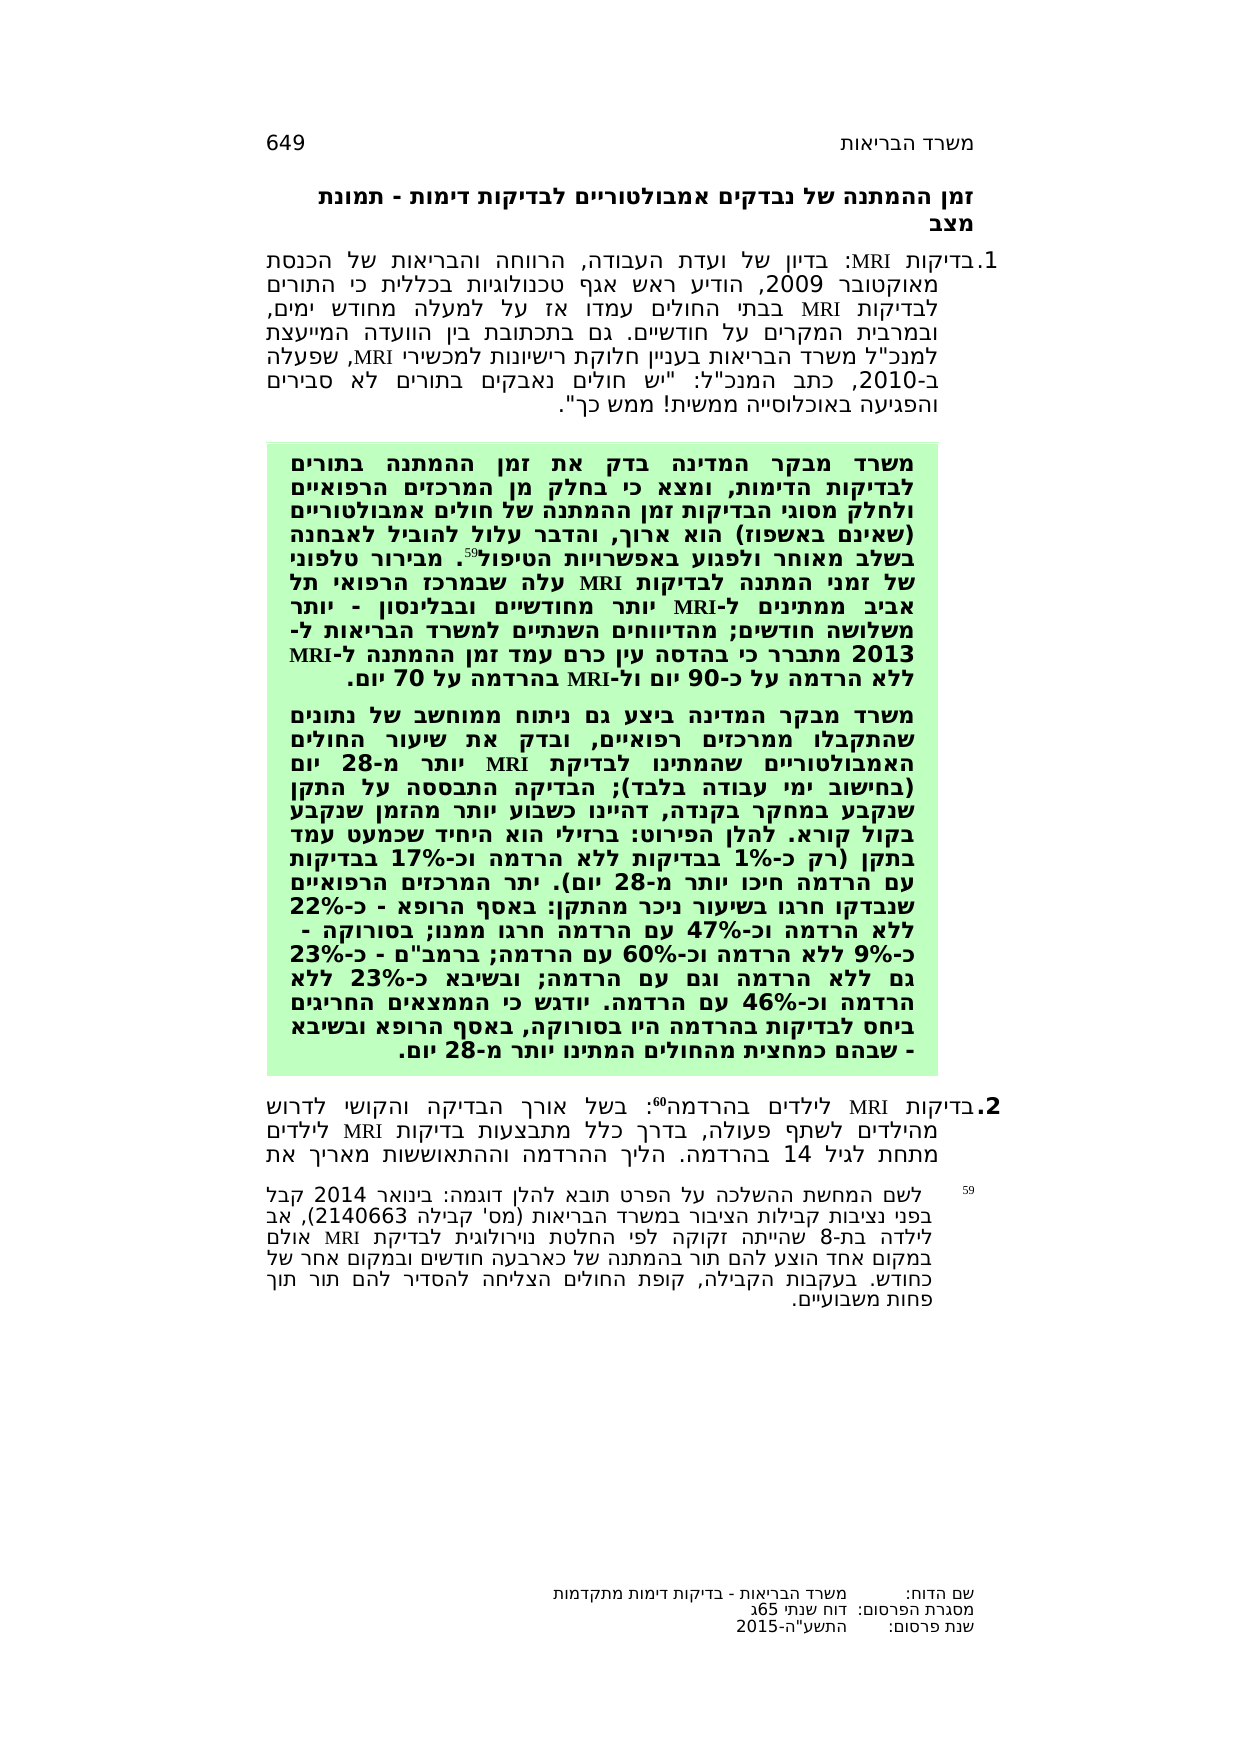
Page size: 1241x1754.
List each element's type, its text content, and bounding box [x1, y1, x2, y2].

text זמן ההמתנה של נבדקים אמבולטוריים לבדיקות דימות - תמונת מצב [266, 183, 974, 237]
list בדיקות MRI לילדים בהרדמה: בשל אורך הבדיקה והקושי לדרוש מהילדים לשתף פעולה, בדרך כלל מתבצעות בדיקות MRI לילדים מתחת לגיל 14 בהרדמה. הליך ההרדמה וההתאוששות מאריך את משך הבדיקה וכרוך בעלויות נוספות, לרבות תשלום למרדים ולצוות הסיעודי. בדיקה זו מתאפיינת גם במצוקה בזמינות רופאים מרדימים, שמספרם קטן מדי. מנהל המרכז הרפואי מחליט על פי שיקול דעתו לכמה זמן להקצות את מכשיר ה-MRI לצורך בדיקות בהרדמה. [266, 1096, 976, 1167]
text משרד מבקר המדינה בדק את זמן ההמתנה בתורים לבדיקות הדימות, ומצא כי בחלק מן המרכזים הרפואיים ולחלק מסוגי הבדיקות זמן ההמתנה של חולים אמבולטוריים (שאינם באשפוז) הוא ארוך, והדבר עלול להוביל לאבחנה בשלב מאוחר ולפגוע באפשרויות הטיפול. מבירור טלפוני של זמני המתנה לבדיקות MRI עלה שבמרכז הרפואי תל אביב ממתינים ל-MRI יותר מחודשיים ובבלינסון - יותר משלושה חודשים; מהדיווחים השנתיים למשרד הבריאות ל-2013 מתברר כי בהדסה עין כרם עמד זמן ההמתנה ל-MRI ללא הרדמה על כ-90 יום ול-MRI בהרדמה על 70 יום. [267, 444, 938, 691]
text משרד מבקר המדינה ביצע גם ניתוח ממוחשב של נתונים שהתקבלו ממרכזים רפואיים, ובדק את שיעור החולים האמבולטוריים שהמתינו לבדיקת MRI יותר מ-28 יום (בחישוב ימי עבודה בלבד); הבדיקה התבססה על התקן שנקבע במחקר בקנדה, דהיינו כשבוע יותר מהזמן שנקבע בקול קורא. להלן הפירוט: ברזילי הוא היחיד שכמעט עמד בתקן (רק כ-1% בבדיקות ללא הרדמה וכ-17% בבדיקות עם הרדמה חיכו יותר מ-28 יום). יתר המרכזים הרפואיים שנבדקו חרגו בשיעור ניכר מהתקן: באסף הרופא - כ-22% ללא הרדמה וכ-47% עם הרדמה חרגו ממנו; בסורוקה - כ-9% ללא הרדמה וכ-60% עם הרדמה; ברמב"ם - כ-23% גם ללא הרדמה וגם עם הרדמה; ובשיבא כ-23% ללא הרדמה וכ-46% עם הרדמה. יודגש כי הממצאים החריגים ביחס לבדיקות בהרדמה היו בסורוקה, באסף הרופא ובשיבא - שבהם כמחצית מהחולים המתינו יותר מ-28 יום. [267, 694, 938, 1076]
list בדיקות MRI: בדיון של ועדת העבודה, הרווחה והבריאות של הכנסת מאוקטובר 2009, הודיע ראש אגף טכנולוגיות בכללית כי התורים לבדיקות MRI בבתי החולים עמדו אז על למעלה מחודש ימים, ובמרבית המקרים על חודשיים. גם בתכתובת בין הוועדה המייעצת למנכ"ל משרד הבריאות בעניין חלוקת רישיונות למכשירי MRI, שפעלה ב-2010, כתב המנכ"ל: "יש חולים נאבקים בתורים לא סבירים והפגיעה באוכלוסייה ממשית! ממש כך". [266, 250, 976, 417]
